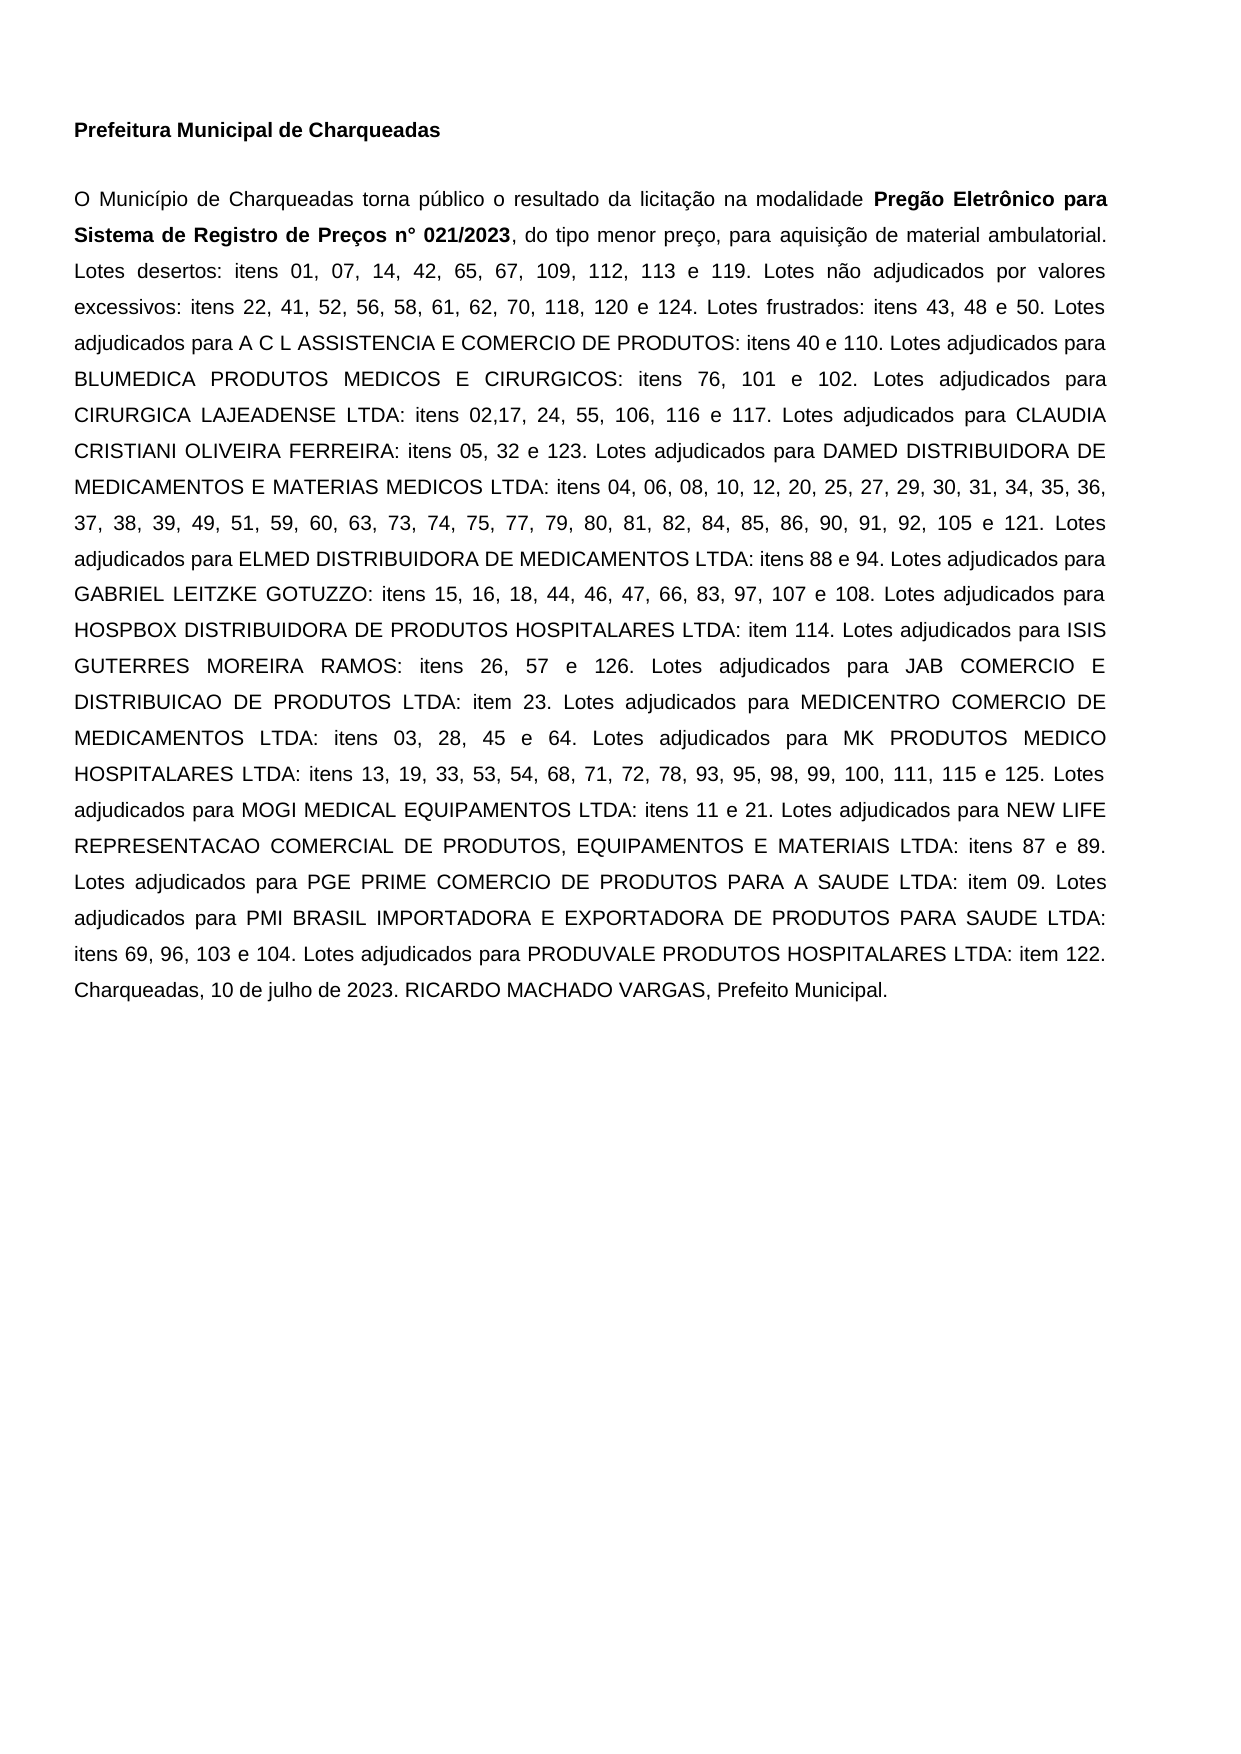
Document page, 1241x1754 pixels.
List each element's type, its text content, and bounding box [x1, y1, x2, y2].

text O Município de Charqueadas torna público o resultado da licitação na modalidade Pregão Eletrônico para Sistema de Registro de Preços n° 021/2023, do tipo menor preço, para aquisição de material ambulatorial. Lotes desertos: itens 01, 07, 14, 42, 65, 67, 109, 112, 113 e 119. Lotes não adjudicados por valores excessivos: itens 22, 41, 52, 56, 58, 61, 62, 70, 118, 120 e 124. Lotes frustrados: itens 43, 48 e 50. Lotes adjudicados para A C L ASSISTENCIA E COMERCIO DE PRODUTOS: itens 40 e 110. Lotes adjudicados para BLUMEDICA PRODUTOS MEDICOS E CIRURGICOS: itens 76, 101 e 102. Lotes adjudicados para CIRURGICA LAJEADENSE LTDA: itens 02,17, 24, 55, 106, 116 e 117. Lotes adjudicados para CLAUDIA CRISTIANI OLIVEIRA FERREIRA: itens 05, 32 e 123. Lotes adjudicados para DAMED DISTRIBUIDORA DE MEDICAMENTOS E MATERIAS MEDICOS LTDA: itens 04, 06, 08, 10, 12, 20, 25, 27, 29, 30, 31, 34, 35, 36, 37, 38, 39, 49, 51, 59, 60, 63, 73, 74, 75, 77, 79, 80, 81, 82, 84, 85, 86, 90, 91, 92, 105 e 121. Lotes adjudicados para ELMED DISTRIBUIDORA DE MEDICAMENTOS LTDA: itens 88 e 94. Lotes adjudicados para GABRIEL LEITZKE GOTUZZO: itens 15, 16, 18, 44, 46, 47, 66, 83, 97, 107 e 108. Lotes adjudicados para HOSPBOX DISTRIBUIDORA DE PRODUTOS HOSPITALARES LTDA: item 114. Lotes adjudicados para ISIS GUTERRES MOREIRA RAMOS: itens 26, 57 e 126. Lotes adjudicados para JAB COMERCIO E DISTRIBUICAO DE PRODUTOS LTDA: item 23. Lotes adjudicados para MEDICENTRO COMERCIO DE MEDICAMENTOS LTDA: itens 03, 28, 45 e 64. Lotes adjudicados para MK PRODUTOS MEDICO HOSPITALARES LTDA: itens 13, 19, 33, 53, 54, 68, 71, 72, 78, 93, 95, 98, 99, 100, 111, 115 e 125. Lotes adjudicados para MOGI MEDICAL EQUIPAMENTOS LTDA: itens 11 e 21. Lotes adjudicados para NEW LIFE REPRESENTACAO COMERCIAL DE PRODUTOS, EQUIPAMENTOS E MATERIAIS LTDA: itens 87 e 89. Lotes adjudicados para PGE PRIME COMERCIO DE PRODUTOS PARA A SAUDE LTDA: item 09. Lotes adjudicados para PMI BRASIL IMPORTADORA E EXPORTADORA DE PRODUTOS PARA SAUDE LTDA: itens 69, 96, 103 e 104. Lotes adjudicados para PRODUVALE PRODUTOS HOSPITALARES LTDA: item 122. Charqueadas, 10 de julho de 2023. RICARDO MACHADO VARGAS, Prefeito Municipal. [74, 187, 1107, 1002]
subtitle Prefeitura Municipal de Charqueadas [74, 118, 1167, 142]
